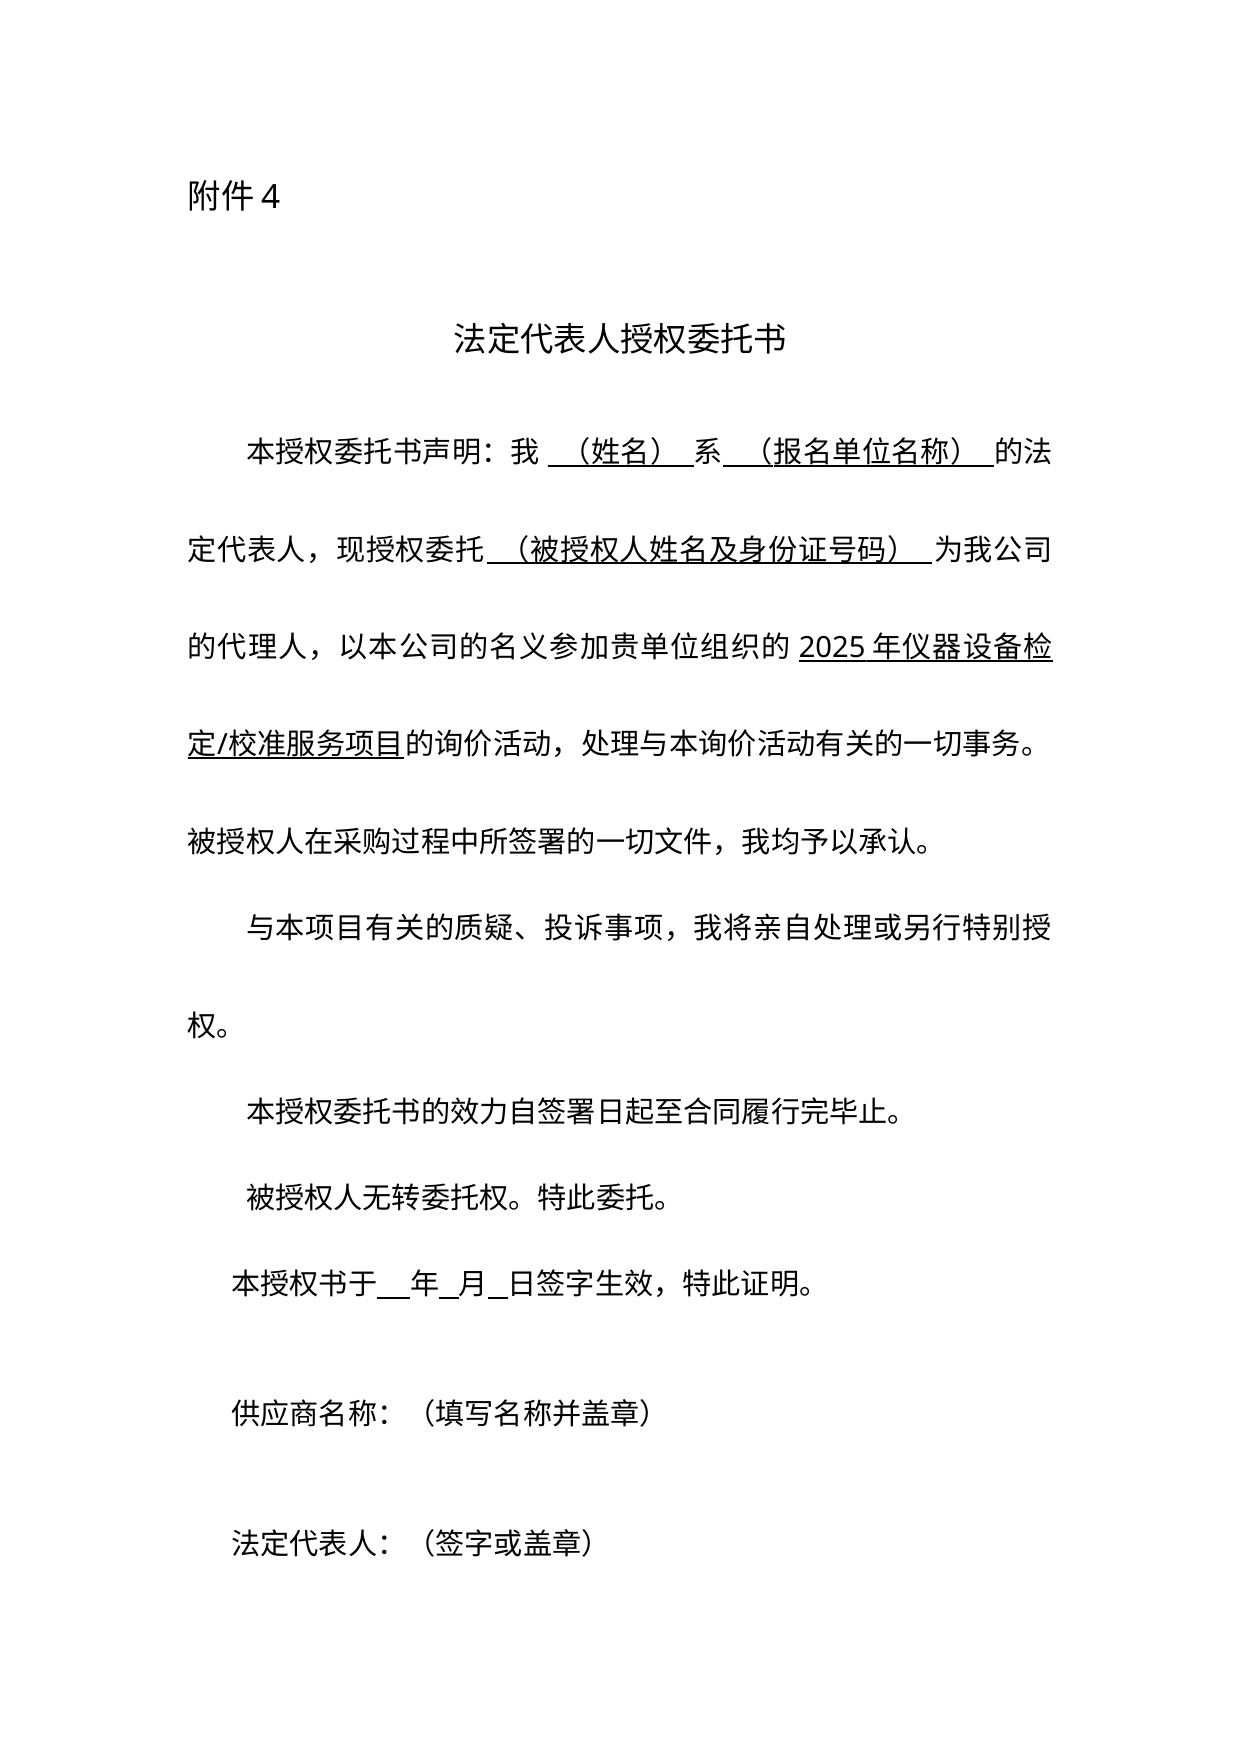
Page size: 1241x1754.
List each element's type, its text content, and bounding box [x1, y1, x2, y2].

text 本授权委托书的效力自签署日起至合同履行完毕止。 [187, 1077, 1053, 1142]
text 被授权人无转委托权。特此委托。 [187, 1163, 1053, 1228]
text 供应商名称：（填写名称并盖章） [187, 1379, 1053, 1444]
text 本授权委托书声明：我 （姓名） 系 （报名单位名称） 的法定代表人，现授权委托 （被授权人姓名及身份证号码） 为我公司的代理人，以本公司的名义参加贵单位组织的2025年仪器设备检定/校准服务项目的询价活动，处理与本询价活动有关的一切事务。被授权人在采购过程中所签署的一切文件，我均予以承认。 [187, 417, 1053, 872]
text 法定代表人授权委托书 [187, 304, 1053, 369]
text 法定代表人：（签字或盖章） [187, 1509, 1053, 1574]
text 附件4 [187, 162, 1053, 227]
text 与本项目有关的质疑、投诉事项，我将亲自处理或另行特别授权。 [187, 893, 1053, 1056]
text 本授权书于 年 月 日签字生效，特此证明。 [187, 1249, 1053, 1314]
